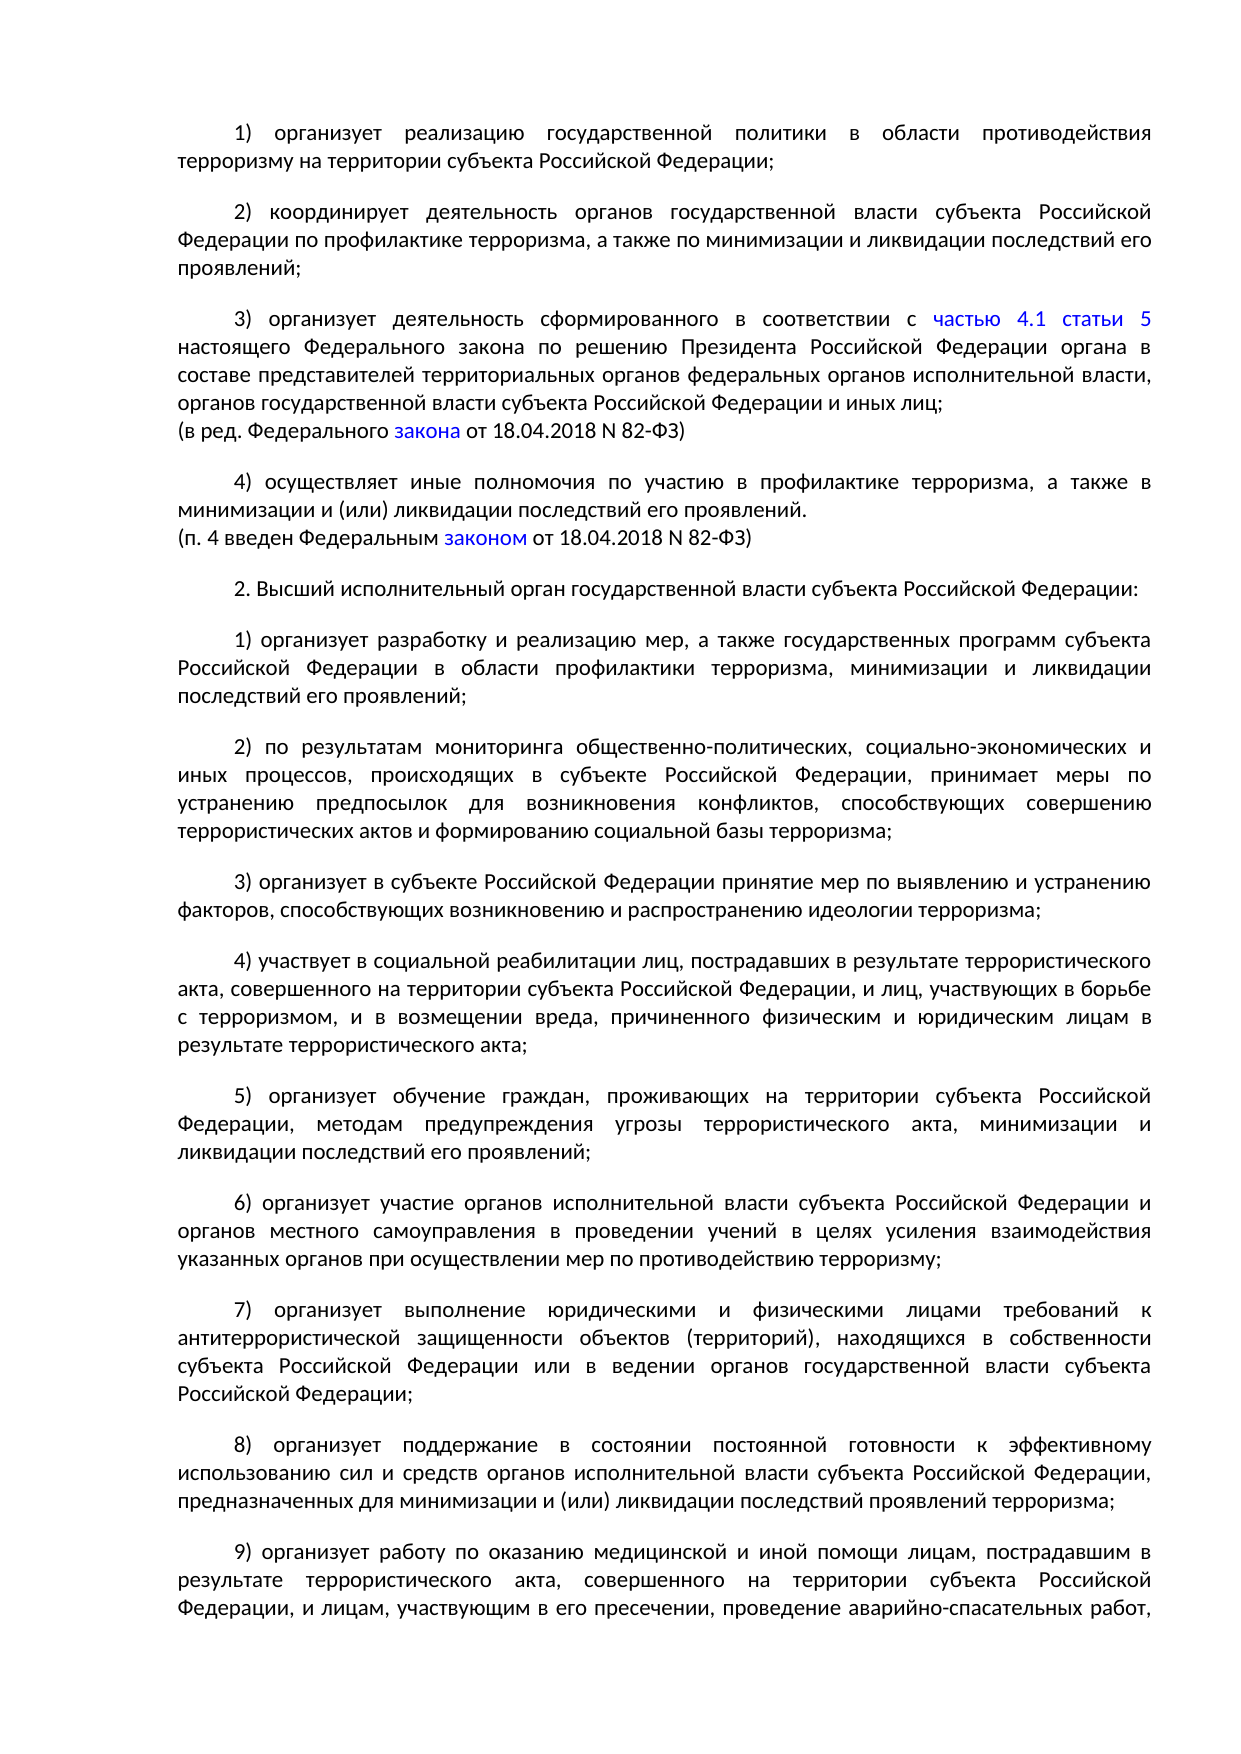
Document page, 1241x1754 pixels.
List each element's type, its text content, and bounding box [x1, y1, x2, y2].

text 8) организует поддержание в состоянии постоянной готовности к эффективному использованию сил и средств органов исполнительной власти субъекта Российской Федерации, предназначенных для минимизации и (или) ликвидации последствий проявлений терроризма; [177, 1430, 1152, 1514]
text (в ред. Федерального закона от 18.04.2018 N 82-ФЗ) [177, 416, 1152, 444]
text 3) организует в субъекте Российской Федерации принятие мер по выявлению и устранению факторов, способствующих возникновению и распространению идеологии терроризма; [177, 867, 1152, 923]
text (п. 4 введен Федеральным законом от 18.04.2018 N 82-ФЗ) [177, 523, 1152, 551]
text 5) организует обучение граждан, проживающих на территории субъекта Российской Федерации, методам предупреждения угрозы террористического акта, минимизации и ликвидации последствий его проявлений; [177, 1081, 1152, 1165]
text 7) организует выполнение юридическими и физическими лицами требований к антитеррористической защищенности объектов (территорий), находящихся в собственности субъекта Российской Федерации или в ведении органов государственной власти субъекта Российской Федерации; [177, 1295, 1152, 1407]
text 2) по результатам мониторинга общественно-политических, социально-экономических и иных процессов, происходящих в субъекте Российской Федерации, принимает меры по устранению предпосылок для возникновения конфликтов, способствующих совершению террористических актов и формированию социальной базы терроризма; [177, 732, 1152, 844]
text 3) организует деятельность сформированного в соответствии с частью 4.1 статьи 5 настоящего Федерального закона по решению Президента Российской Федерации органа в составе представителей территориальных органов федеральных органов исполнительной власти, органов государственной власти субъекта Российской Федерации и иных лиц; [177, 304, 1152, 416]
text 2) координирует деятельность органов государственной власти субъекта Российской Федерации по профилактике терроризма, а также по минимизации и ликвидации последствий его проявлений; [177, 197, 1152, 281]
text 4) осуществляет иные полномочия по участию в профилактике терроризма, а также в минимизации и (или) ликвидации последствий его проявлений. [177, 467, 1152, 523]
text 6) организует участие органов исполнительной власти субъекта Российской Федерации и органов местного самоуправления в проведении учений в целях усиления взаимодействия указанных органов при осуществлении мер по противодействию терроризму; [177, 1188, 1152, 1272]
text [177, 1537, 1152, 1621]
text 1) организует реализацию государственной политики в области противодействия терроризму на территории субъекта Российской Федерации; [177, 118, 1152, 174]
text 2. Высший исполнительный орган государственной власти субъекта Российской Федерации: [177, 574, 1152, 602]
text 4) участвует в социальной реабилитации лиц, пострадавших в результате террористического акта, совершенного на территории субъекта Российской Федерации, и лиц, участвующих в борьбе с терроризмом, и в возмещении вреда, причиненного физическим и юридическим лицам в результате террористического акта; [177, 946, 1152, 1058]
text 1) организует разработку и реализацию мер, а также государственных программ субъекта Российской Федерации в области профилактики терроризма, минимизации и ликвидации последствий его проявлений; [177, 625, 1152, 709]
